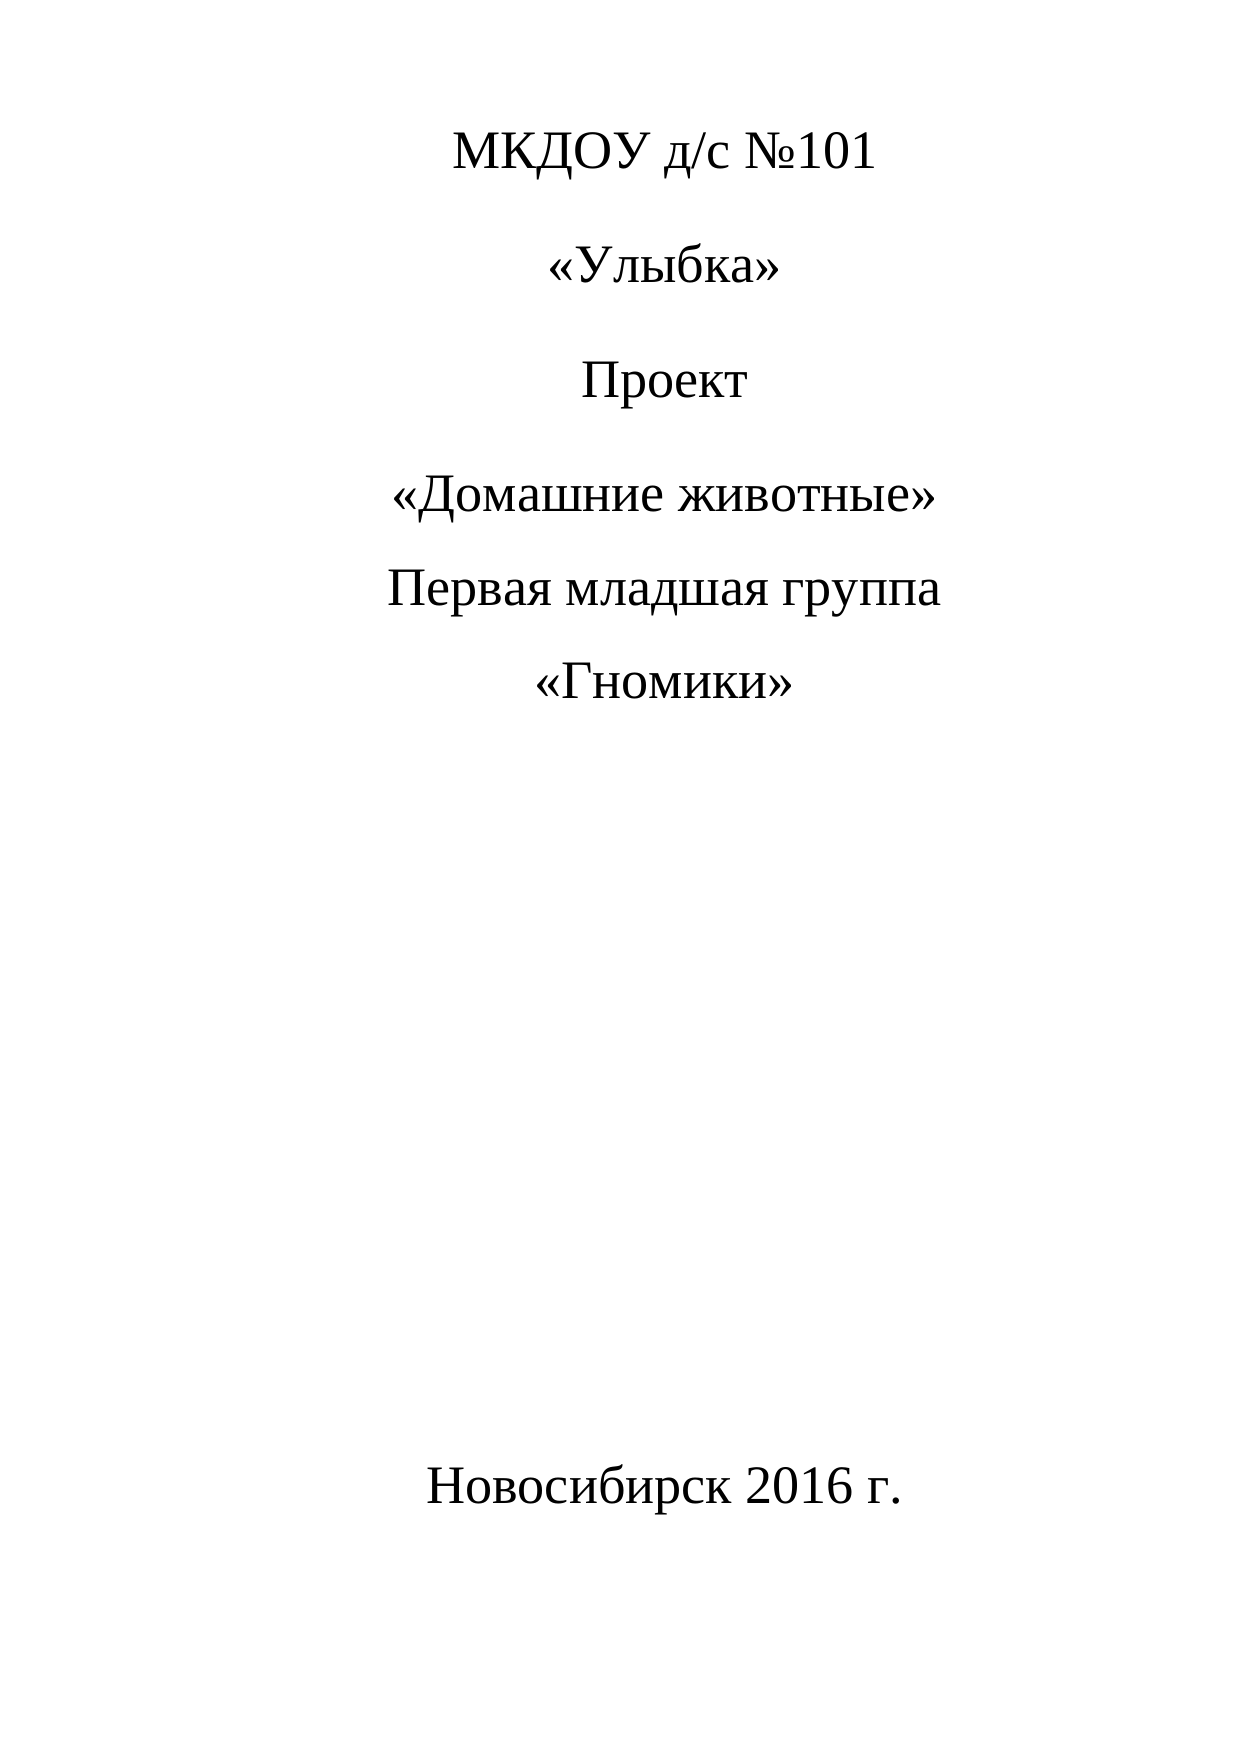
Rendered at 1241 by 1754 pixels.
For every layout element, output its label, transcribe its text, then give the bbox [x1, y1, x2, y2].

text Проект [177, 347, 1152, 409]
text «Гномики» [177, 648, 1152, 710]
text Новосибирск 2016 г. [177, 1453, 1152, 1515]
text Первая младшая группа [177, 554, 1152, 617]
text МКДОУ д/с №101 [177, 118, 1152, 180]
text «Домашние животные» [177, 461, 1152, 523]
text «Улыбка» [177, 232, 1152, 295]
